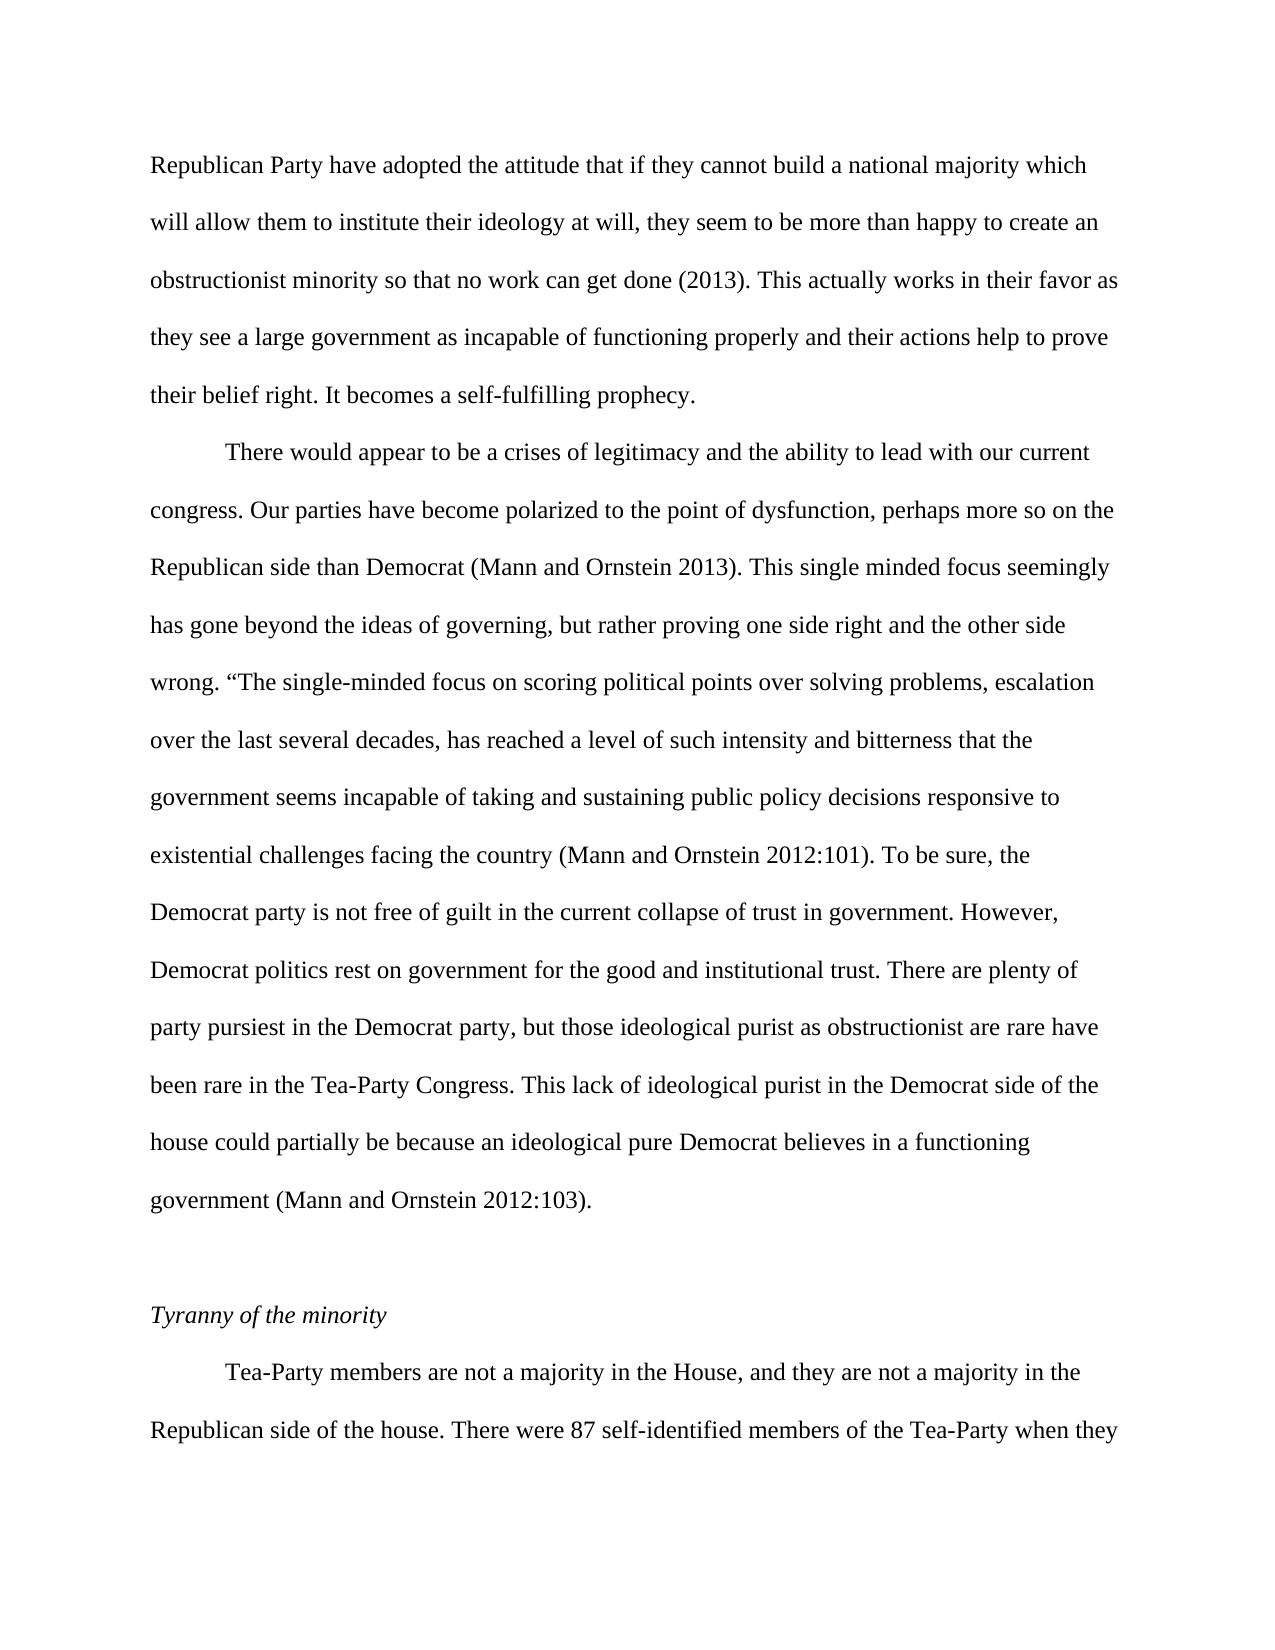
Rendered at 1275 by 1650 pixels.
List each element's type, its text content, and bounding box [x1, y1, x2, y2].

text There would appear to be a crises of legitimacy and the ability to lead with our current congress. Our parties have become polarized to the point of dysfunction, perhaps more so on the Republican side than Democrat (Mann and Ornstein 2013). This single minded focus seemingly has gone beyond the ideas of governing, but rather proving one side right and the other side wrong. “The single-minded focus on scoring political points over solving problems, escalation over the last several decades, has reached a level of such intensity and bitterness that the government seems incapable of taking and sustaining public policy decisions responsive to existential challenges facing the country (Mann and Ornstein 2012:101). To be sure, the Democrat party is not free of guilt in the current collapse of trust in government. However, Democrat politics rest on government for the good and institutional trust. There are plenty of party pursiest in the Democrat party, but those ideological purist as obstructionist are rare have been rare in the Tea-Party Congress. This lack of ideological purist in the Democrat side of the house could partially be because an ideological pure Democrat believes in a functioning government (Mann and Ornstein 2012:103). [150, 437, 1125, 1214]
text Tyranny of the minority [150, 1300, 1125, 1329]
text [150, 1357, 1125, 1444]
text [150, 150, 1125, 409]
